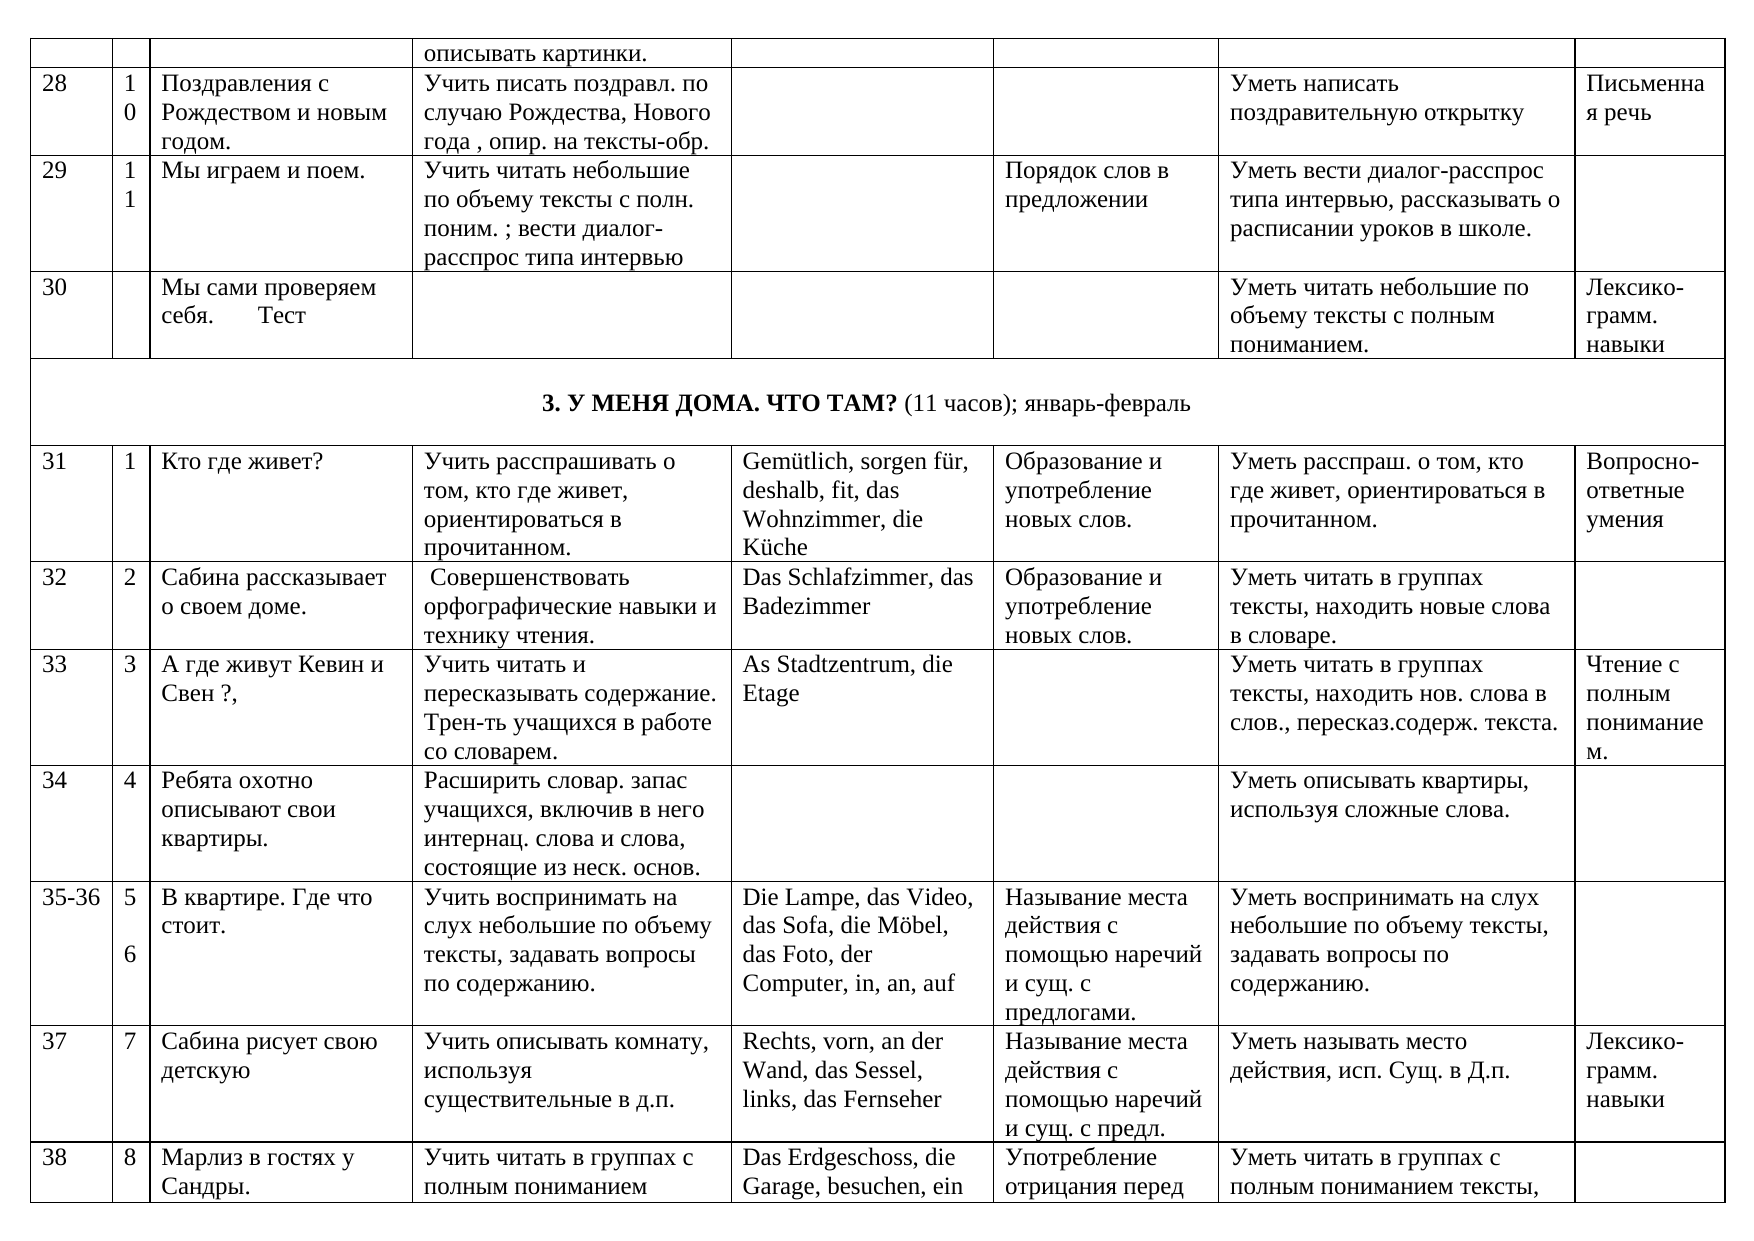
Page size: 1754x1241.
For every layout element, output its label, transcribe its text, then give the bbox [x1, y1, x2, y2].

table_cell Сабина рисует свою детскую [151, 1026, 412, 1141]
table_cell [1576, 766, 1724, 881]
table_cell 28 [31, 68, 112, 154]
table_cell Rechts, vorn, an der Wand, das Sessel, links, das Fernseher [732, 1026, 993, 1141]
table_cell 11 [113, 156, 149, 271]
table_cell Уметь читать в группах тексты, находить нов. слова в слов., пересказ.содерж. текста. [1219, 650, 1574, 764]
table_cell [732, 1143, 993, 1202]
table_cell Сабина рассказывает о своем доме. [151, 562, 412, 648]
table_cell 1 [113, 446, 149, 561]
table_cell Лексико-грамм. навыки [1576, 1026, 1724, 1141]
table_cell Расширить словар. запас учащихся, включив в него интернац. слова и слова, состоящие из неск. основ. [413, 766, 731, 881]
table_cell 34 [31, 766, 112, 881]
table_cell 31 [31, 446, 112, 561]
table_cell [1576, 1143, 1724, 1202]
table_cell [1576, 882, 1724, 1025]
table_cell Das Schlafzimmer, das Badezimmer [732, 562, 993, 648]
table_cell Порядок слов в предложении [994, 156, 1218, 271]
table_cell [994, 272, 1218, 358]
table_cell А где живут Кевин и Свен ?, [151, 650, 412, 764]
table_cell Уметь вести диалог-расспрос типа интервью, рассказывать о расписании уроков в школе. [1219, 156, 1574, 271]
table_cell Уметь читать небольшие по объему тексты с полным пониманием. [1219, 272, 1574, 358]
table_cell Уметь называть место действия, исп. Сущ. в Д.п. [1219, 1026, 1574, 1141]
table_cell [413, 1143, 731, 1202]
table_cell Ребята охотно описывают свои квартиры. [151, 766, 412, 881]
table_cell 3. У МЕНЯ ДОМА. ЧТО ТАМ? (11 часов); январь-февраль [31, 359, 1724, 445]
table_cell 10 [113, 68, 149, 154]
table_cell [413, 39, 731, 67]
table_cell [732, 272, 993, 358]
table_cell Учить читать небольшие по объему тексты с полн. поним. ; вести диалог-расспрос типа интервью [413, 156, 731, 271]
table_cell 30 [31, 272, 112, 358]
table_cell 5 6 [113, 882, 149, 1025]
table_cell В квартире. Где что стоит. [151, 882, 412, 1025]
table_cell Учить читать и пересказывать содержание. Трен-ть учащихся в работе со словарем. [413, 650, 731, 764]
table_cell Письменная речь [1576, 68, 1724, 154]
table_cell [1219, 1143, 1574, 1202]
table_cell Уметь написать поздравительную открытку [1219, 68, 1574, 154]
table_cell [151, 39, 412, 67]
table_cell Учить писать поздравл. по случаю Рождества, Нового года , опир. на тексты-обр. [413, 68, 731, 154]
table_cell Gemütlich, sorgen für, deshalb, fit, das Wohnzimmer, die Küche [732, 446, 993, 561]
table_cell [732, 68, 993, 154]
table_cell Лексико-грамм. навыки [1576, 272, 1724, 358]
table_cell Уметь читать в группах тексты, находить новые слова в словаре. [1219, 562, 1574, 648]
table_cell [1576, 156, 1724, 271]
table_cell 29 [31, 156, 112, 271]
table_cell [1219, 39, 1574, 67]
table_cell 4 [113, 766, 149, 881]
table_cell [1576, 562, 1724, 648]
table_cell 33 [31, 650, 112, 764]
table_cell 32 [31, 562, 112, 648]
table_cell 38 [31, 1143, 112, 1202]
table_cell Вопросно-ответные умения [1576, 446, 1724, 561]
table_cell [732, 39, 993, 67]
table_cell As Stadtzentrum, die Etage [732, 650, 993, 764]
table_cell [994, 766, 1218, 881]
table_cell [994, 1143, 1218, 1202]
table_cell [994, 68, 1218, 154]
table_cell [994, 39, 1218, 67]
table_cell Мы играем и поем. [151, 156, 412, 271]
table_cell [113, 272, 149, 358]
table_cell Учить воспринимать на слух небольшие по объему тексты, задавать вопросы по содержанию. [413, 882, 731, 1025]
table_cell 37 [31, 1026, 112, 1141]
table_cell [1576, 39, 1724, 67]
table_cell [151, 1143, 412, 1202]
table_cell Называние места действия с помощью наречий и сущ. с предл. [994, 1026, 1218, 1141]
table_cell Уметь воспринимать на слух небольшие по объему тексты, задавать вопросы по содержанию. [1219, 882, 1574, 1025]
table_cell Образование и употребление новых слов. [994, 446, 1218, 561]
table_cell Называние места действия с помощью наречий и сущ. с предлогами. [994, 882, 1218, 1025]
table_cell 9 [113, 39, 149, 67]
table_cell Чтение с полным пониманием. [1576, 650, 1724, 764]
table_cell Кто где живет? [151, 446, 412, 561]
table_cell 27 [31, 39, 112, 67]
table_cell [732, 766, 993, 881]
table_cell 8 [113, 1143, 149, 1202]
table_cell [413, 272, 731, 358]
table_cell 35-36 [31, 882, 112, 1025]
table_cell Учить расспрашивать о том, кто где живет, ориентироваться в прочитанном. [413, 446, 731, 561]
table_cell [732, 156, 993, 271]
table_cell Совершенствовать орфографические навыки и технику чтения. [413, 562, 731, 648]
table_cell Уметь описывать квартиры, используя сложные слова. [1219, 766, 1574, 881]
table_cell 2 [113, 562, 149, 648]
table_cell Мы сами проверяем себя. Тест [151, 272, 412, 358]
table_cell Уметь расспраш. о том, кто где живет, ориентироваться в прочитанном. [1219, 446, 1574, 561]
table_cell 3 [113, 650, 149, 764]
table_cell Поздравления с Рождеством и новым годом. [151, 68, 412, 154]
table_cell Die Lampe, das Video, das Sofa, die Möbel, das Foto, der Computer, in, an, auf [732, 882, 993, 1025]
table_cell Образование и употребление новых слов. [994, 562, 1218, 648]
table_cell 7 [113, 1026, 149, 1141]
table_cell Учить описывать комнату, используя существительные в д.п. [413, 1026, 731, 1141]
table_cell [994, 650, 1218, 764]
